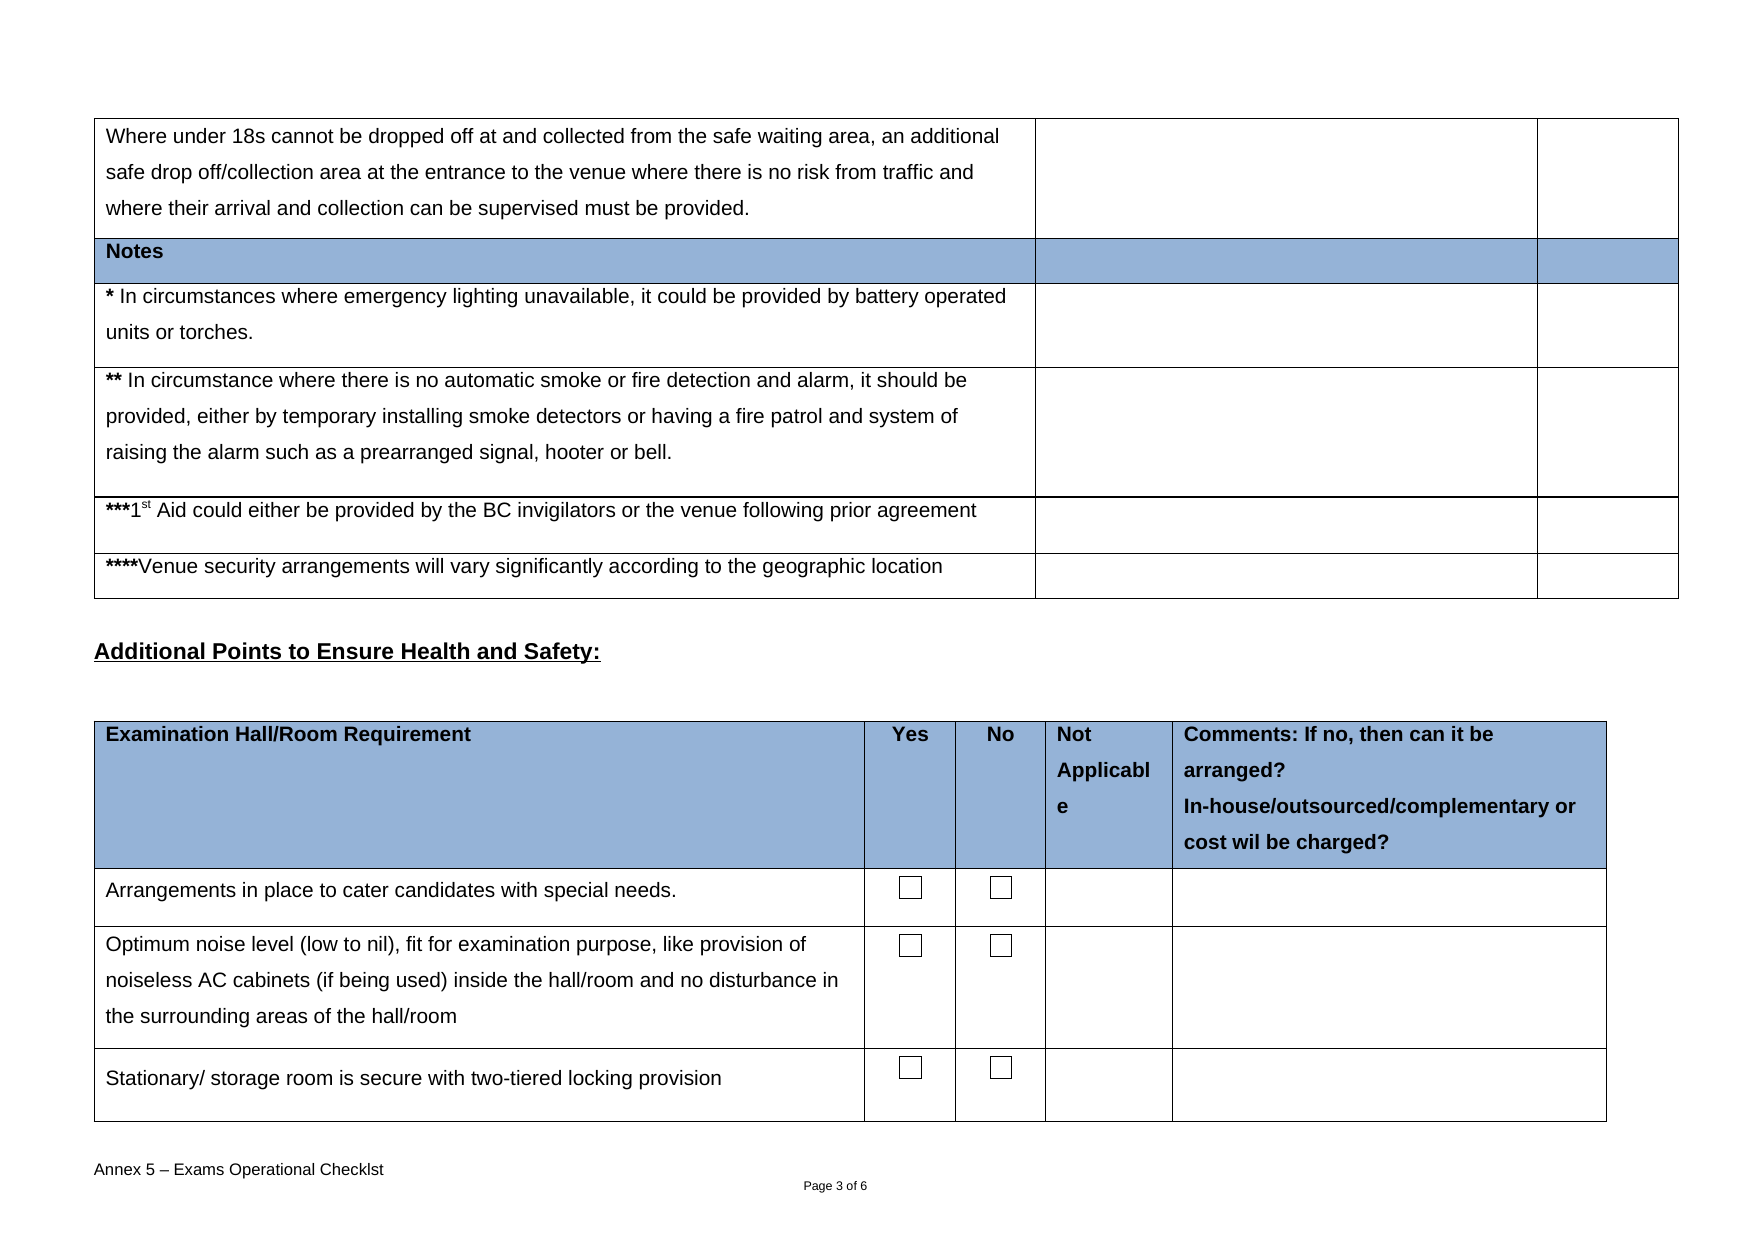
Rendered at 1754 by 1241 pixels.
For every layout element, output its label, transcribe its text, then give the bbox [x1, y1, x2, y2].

table_cell [1046, 927, 1172, 1047]
table_cell Stationary/ storage room is secure with two-tiered locking provision [95, 1049, 864, 1121]
table_cell [956, 1049, 1045, 1121]
table_cell Where under 18s cannot be dropped off at and collected from the safe waiting area, an additional safe drop off/collection area at the entrance to the venue where there is no risk from traffic and where their arrival and collection can be supervised must be provided. [95, 119, 1035, 238]
table_cell [1538, 368, 1678, 496]
table_cell [956, 927, 1045, 1047]
table_cell [1036, 498, 1537, 553]
table_header No [956, 722, 1045, 868]
table_cell [956, 869, 1045, 926]
table_header Yes [865, 722, 955, 868]
table_cell [1036, 368, 1537, 496]
table_cell [1173, 1049, 1606, 1121]
table_cell [865, 927, 955, 1047]
table_cell [1538, 284, 1678, 367]
table_cell [1036, 284, 1537, 367]
table_cell [1036, 554, 1537, 597]
table_cell [865, 1049, 955, 1121]
table_cell [1538, 554, 1678, 597]
table_header Not Applicable [1046, 722, 1172, 868]
table_cell [1046, 1049, 1172, 1121]
table_cell Optimum noise level (low to nil), fit for examination purpose, like provision of noiseless AC cabinets (if being used) inside the hall/room and no disturbance in the surrounding areas of the hall/room [95, 927, 864, 1047]
table_cell [1538, 498, 1678, 553]
table_cell [1046, 869, 1172, 926]
table_cell [1173, 927, 1606, 1047]
table_cell Arrangements in place to cater candidates with special needs. [95, 869, 864, 926]
table_cell [1538, 239, 1678, 283]
table_cell [865, 869, 955, 926]
table_cell ** In circumstance where there is no automatic smoke or fire detection and alarm, it should be provided, either by temporary installing smoke detectors or having a fire patrol and system of raising the alarm such as a prearranged signal, hooter or bell. [95, 368, 1035, 496]
table_cell ***1st Aid could either be provided by the BC invigilators or the venue following prior agreement [95, 498, 1035, 553]
table_cell * In circumstances where emergency lighting unavailable, it could be provided by battery operated units or torches. [95, 284, 1035, 367]
table_header Examination Hall/Room Requirement [95, 722, 864, 868]
text Additional Points to Ensure Health and Safety: [94, 638, 1606, 664]
table_cell Notes [95, 239, 1035, 283]
table_cell [1173, 869, 1606, 926]
table_cell [1036, 239, 1537, 283]
table_header Comments: If no, then can it be arranged? In-house/outsourced/complementary or cost wil be charged? [1173, 722, 1606, 868]
table_cell ****Venue security arrangements will vary significantly according to the geographic location [95, 554, 1035, 597]
table_cell [1538, 119, 1678, 238]
table_cell [1036, 119, 1537, 238]
